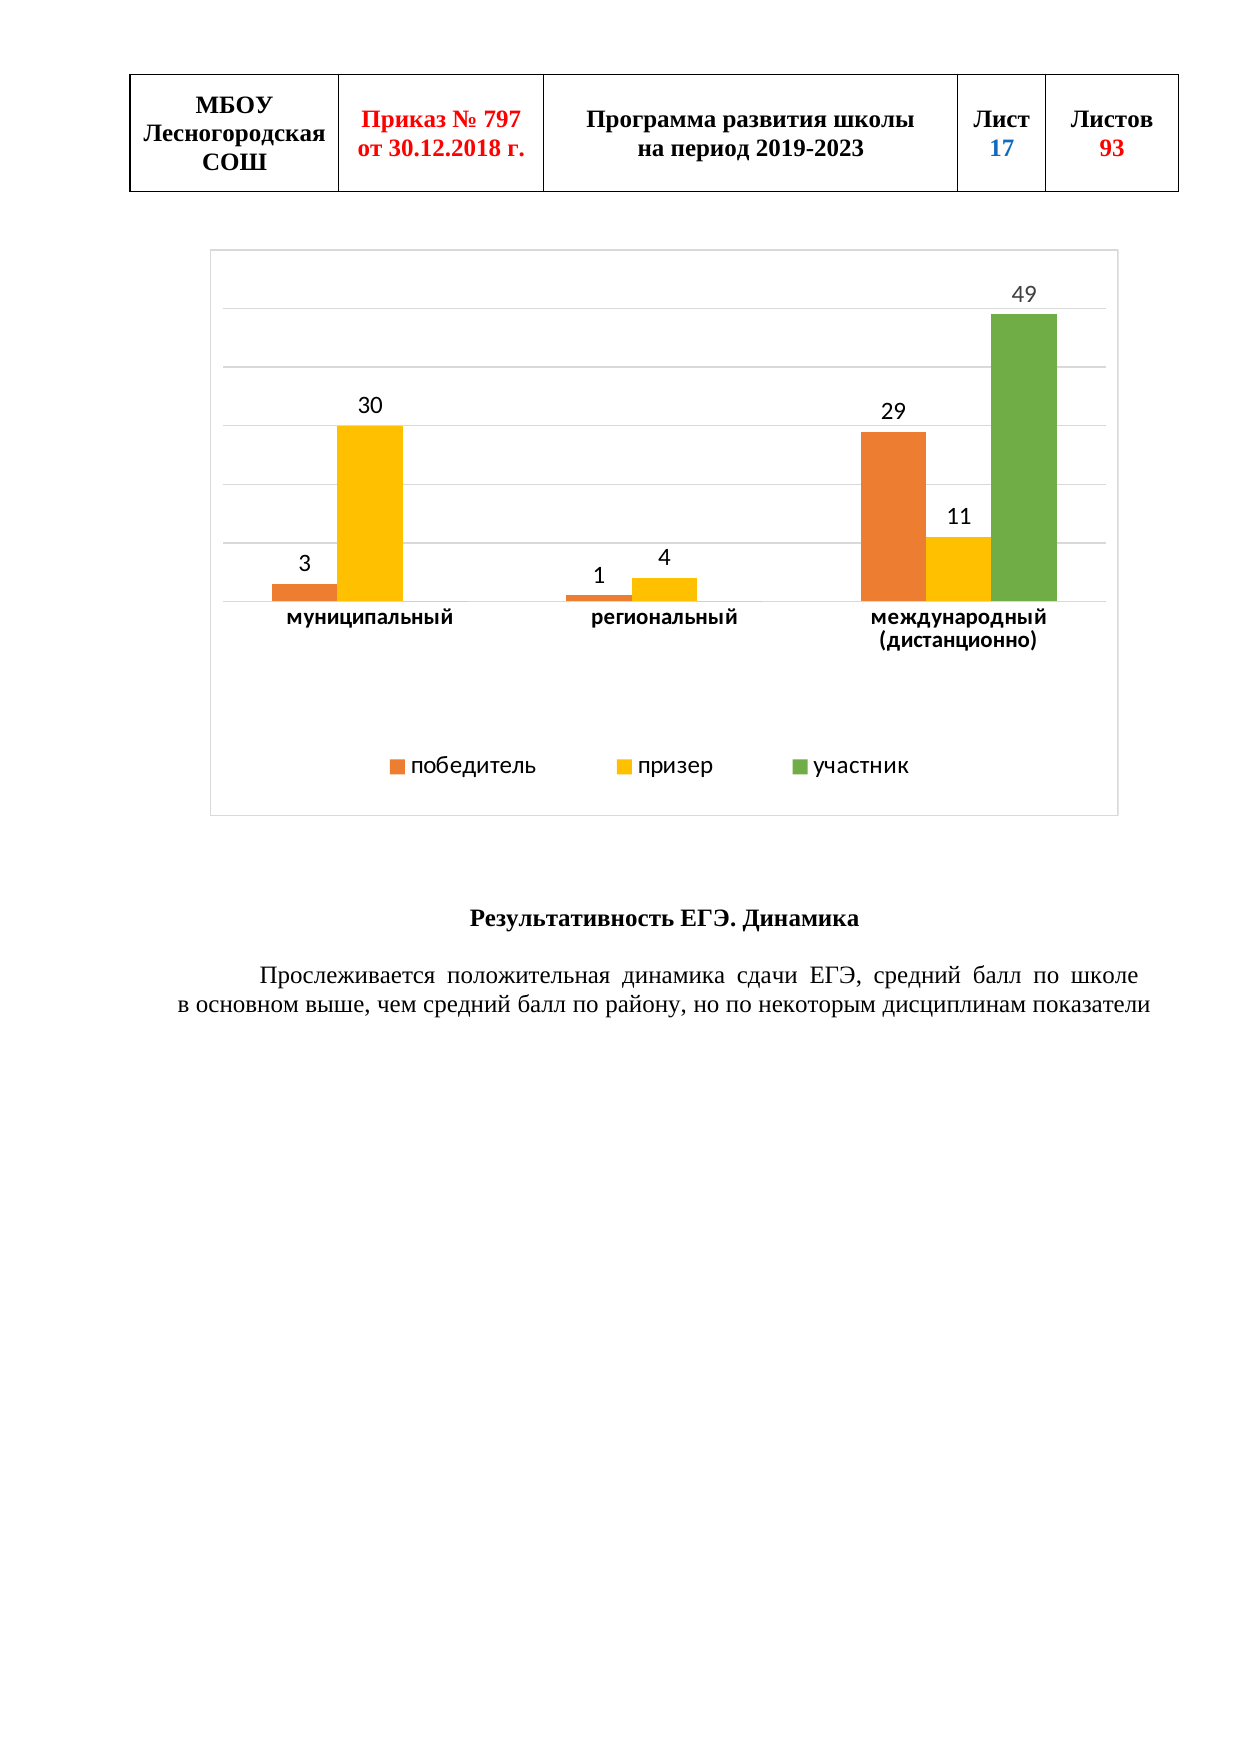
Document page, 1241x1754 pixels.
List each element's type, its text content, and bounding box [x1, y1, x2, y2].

text Прослеживается положительная динамика сдачи ЕГЭ, средний балл по школе в основном выше, чем средний балл по району, но по некоторым дисциплинам показатели ухудшились. [177, 960, 1152, 1018]
text Результативность ЕГЭ. Динамика [177, 903, 1152, 932]
